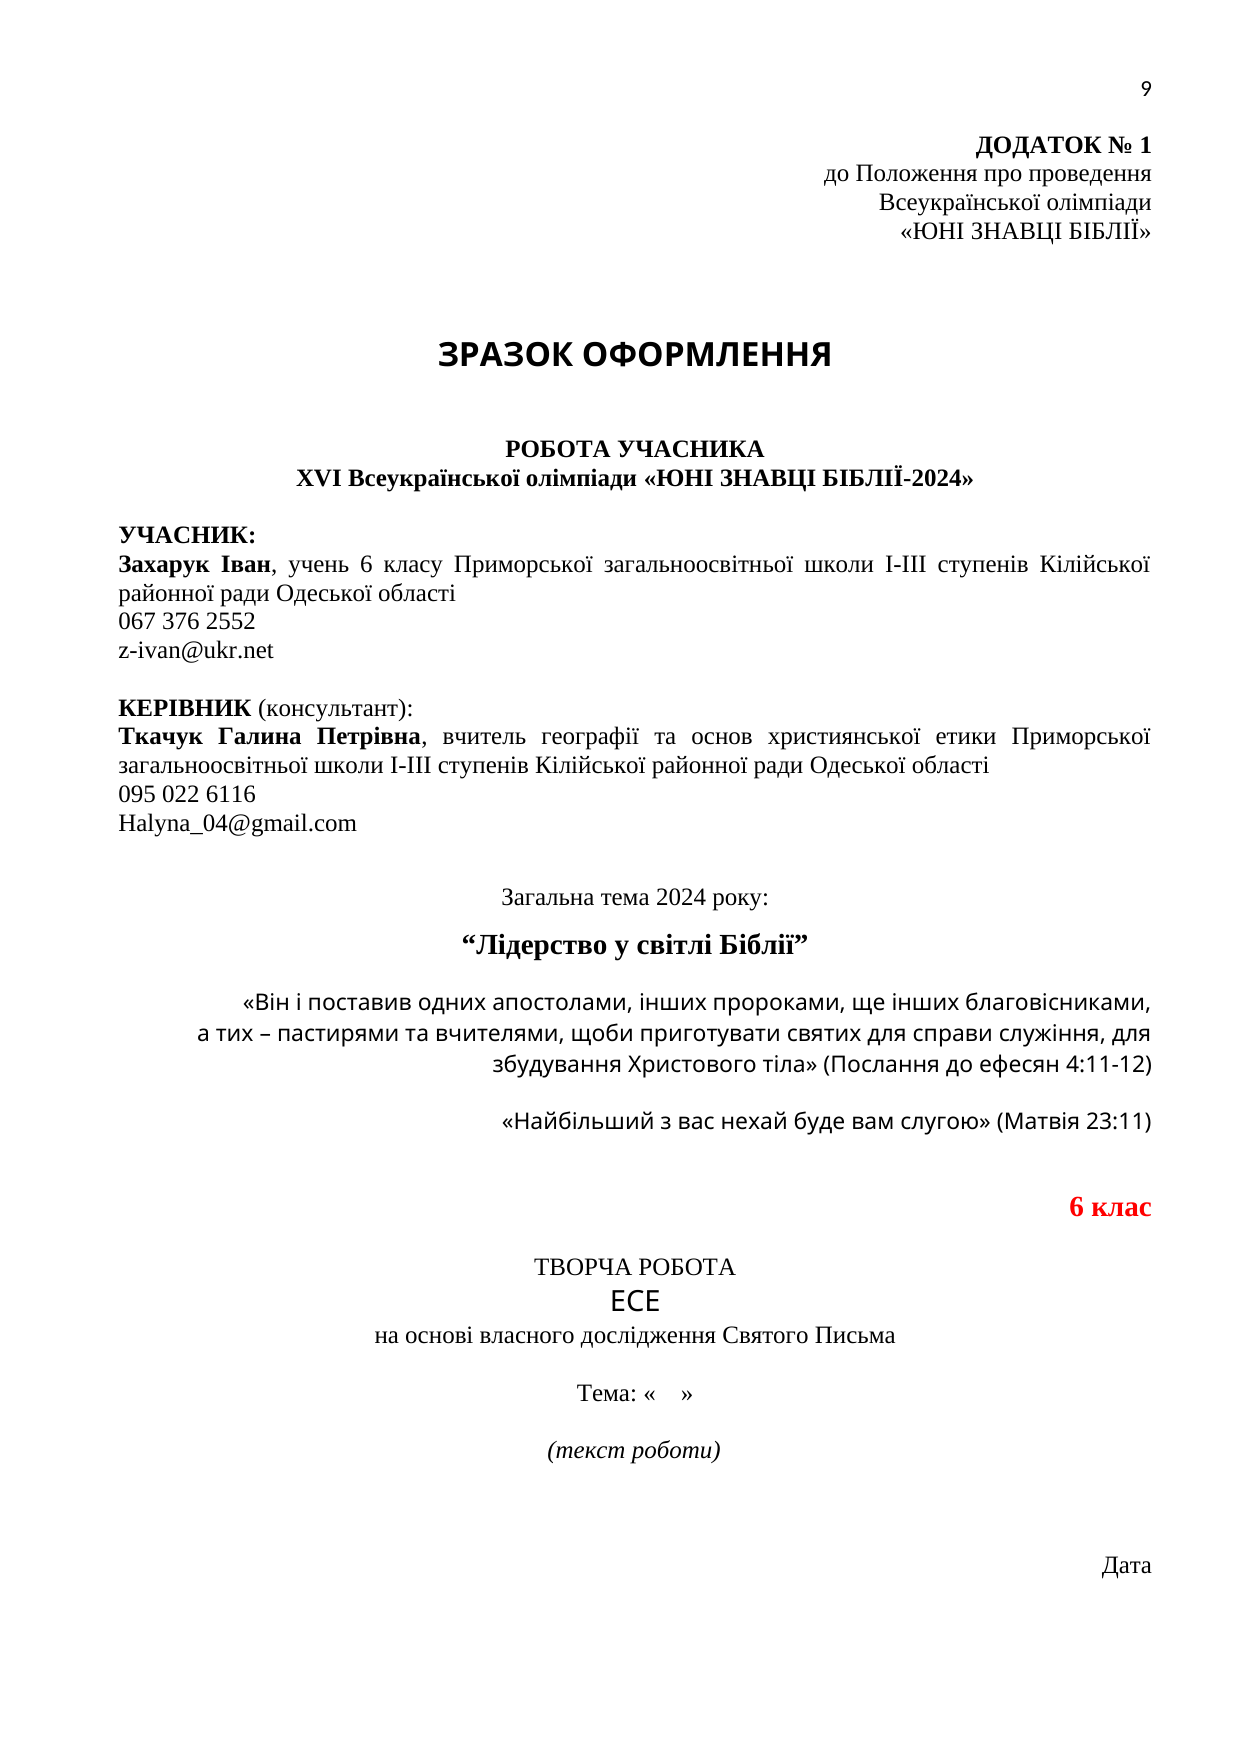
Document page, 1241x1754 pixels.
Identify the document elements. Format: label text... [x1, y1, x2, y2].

text Захарук Іван, учень 6 класу Приморської загальноосвітньої школи І-ІІІ ступенів Кілійської районної ради Одеської області [118, 549, 1152, 606]
text «Він і поставив одних апостолами, інших пророками, ще інших благовісниками, а тих – пастирями та вчителями, щоби приготувати святих для справи служіння, для збудування Христового тіла» (Послання до ефесян 4:11-12) [118, 986, 492, 1079]
text “Лідерство у світлі Біблії” [118, 927, 1152, 961]
text «Найбільший з вас нехай буде вам слугою» (Матвія 23:11) [118, 1104, 1152, 1136]
text Halyna_04@gmail.com [118, 808, 1152, 836]
text «ЮНІ ЗНАВЦІ БІБЛІЇ» [118, 216, 1152, 245]
text ЕСЕ [118, 1281, 1152, 1320]
text Тема: « » [118, 1378, 1152, 1407]
text Дата [118, 1550, 1152, 1579]
text Всеукраїнської олімпіади [118, 187, 1152, 216]
text XVІ Всеукраїнської олімпіади «ЮНІ ЗНАВЦІ БІБЛІЇ-2024» [118, 463, 1152, 491]
text z-ivan@ukr.net [118, 635, 1152, 664]
text УЧАСНИК: [118, 520, 1152, 549]
text КЕРІВНИК (консультант): [118, 693, 1152, 721]
text до Положення про проведення [118, 158, 1152, 187]
text ЗРАЗОК ОФОРМЛЕННЯ [118, 331, 1152, 376]
text Ткачук Галина Петрівна, вчитель географії та основ християнської етики Приморської загальноосвітньої школи І-ІІІ ступенів Кілійської районної ради Одеської області [118, 721, 1152, 779]
text ДОДАТОК № 1 [118, 130, 1152, 158]
text 067 376 2552 [118, 606, 1152, 635]
text РОБОТА УЧАСНИКА [118, 434, 1152, 463]
text 095 022 6116 [118, 779, 1152, 808]
text на основі власного дослідження Святого Письма [118, 1320, 1152, 1349]
text ТВОРЧА РОБОТА [118, 1252, 1152, 1281]
text Загальна тема 2024 року: [118, 882, 1152, 911]
text (текст роботи) [118, 1435, 1152, 1464]
text 6 клас [118, 1189, 1152, 1223]
